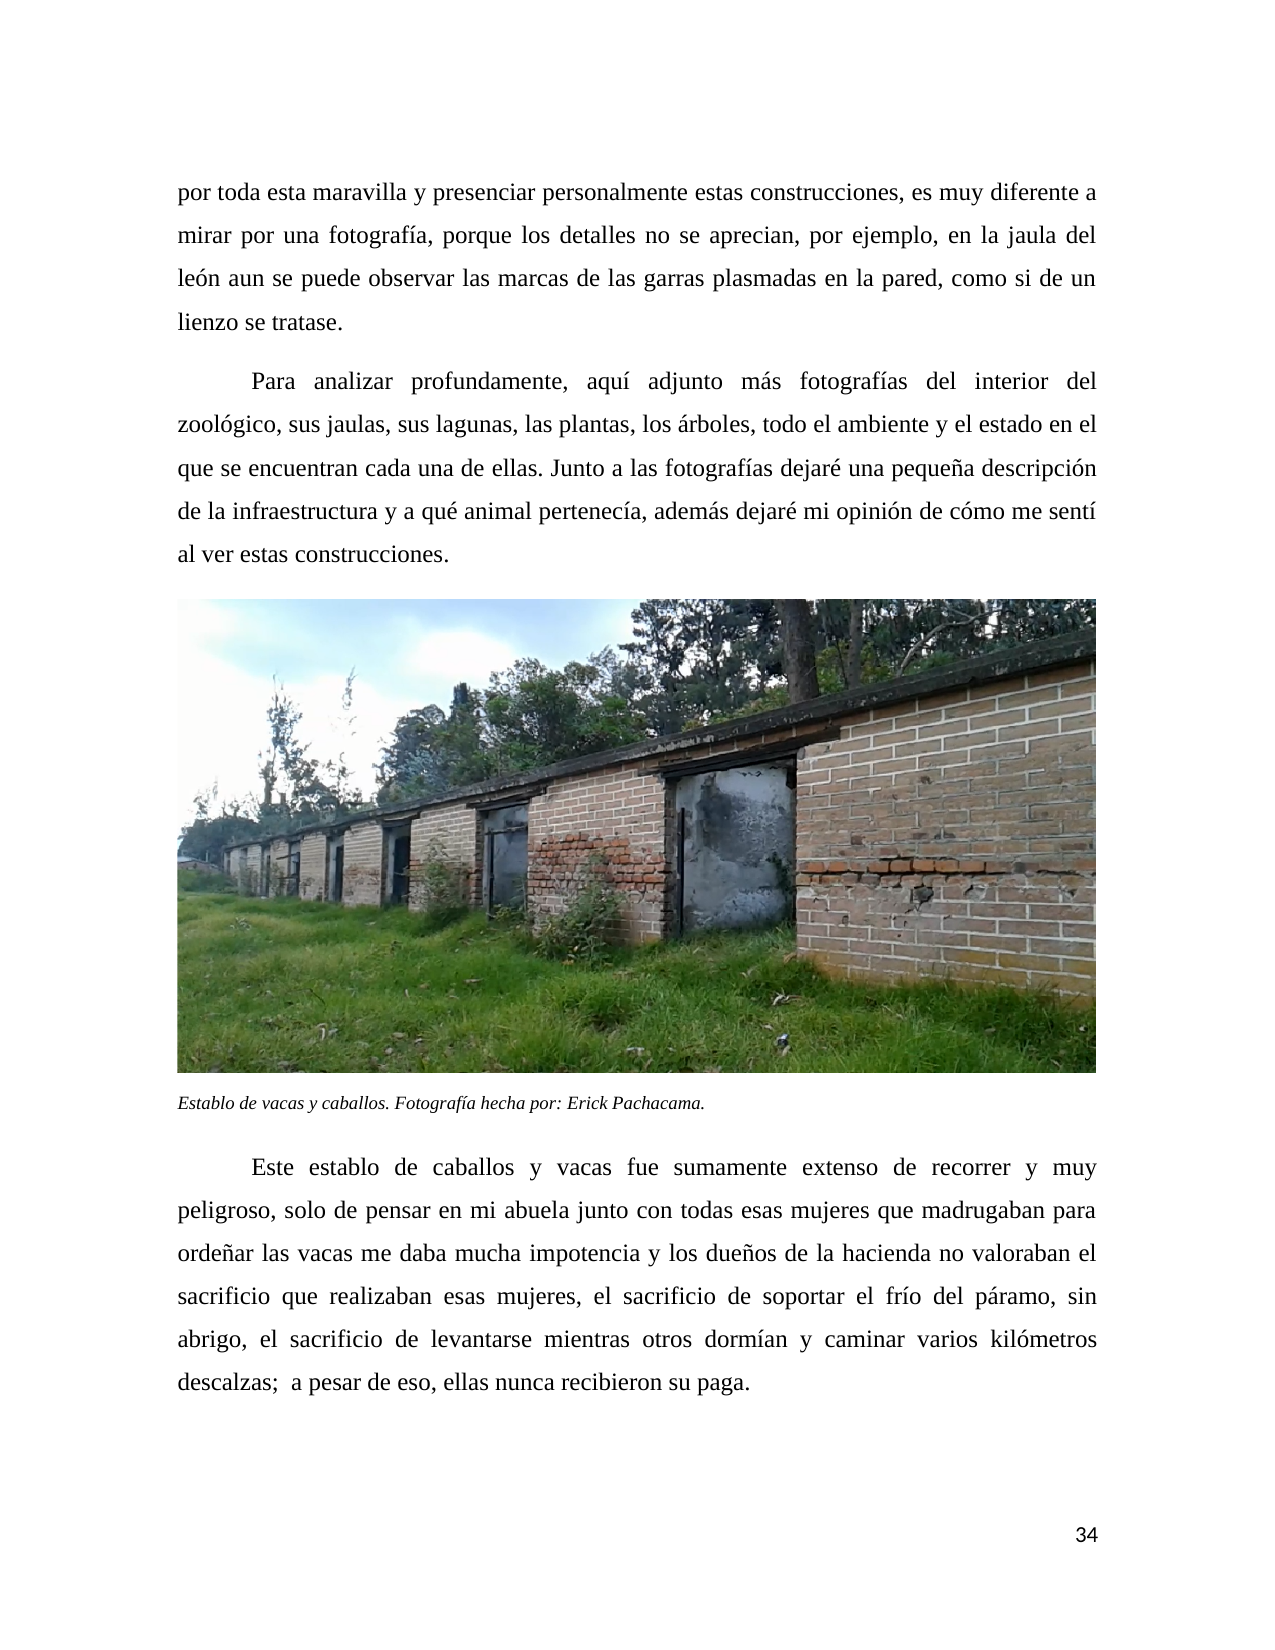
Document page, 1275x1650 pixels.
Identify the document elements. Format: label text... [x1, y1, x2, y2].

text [177, 177, 1098, 335]
picture [177, 599, 1096, 1073]
text Para analizar profundamente, aquí adjunto más fotografías del interior del zoológico, sus jaulas, sus lagunas, las plantas, los árboles, todo el ambiente y el estado en el que se encuentran cada una de ellas. Junto a las fotografías dejaré una pequeña descripción de la infraestructura y a qué animal pertenecía, además dejaré mi opinión de cómo me sentí al ver estas construcciones. [177, 366, 1098, 568]
